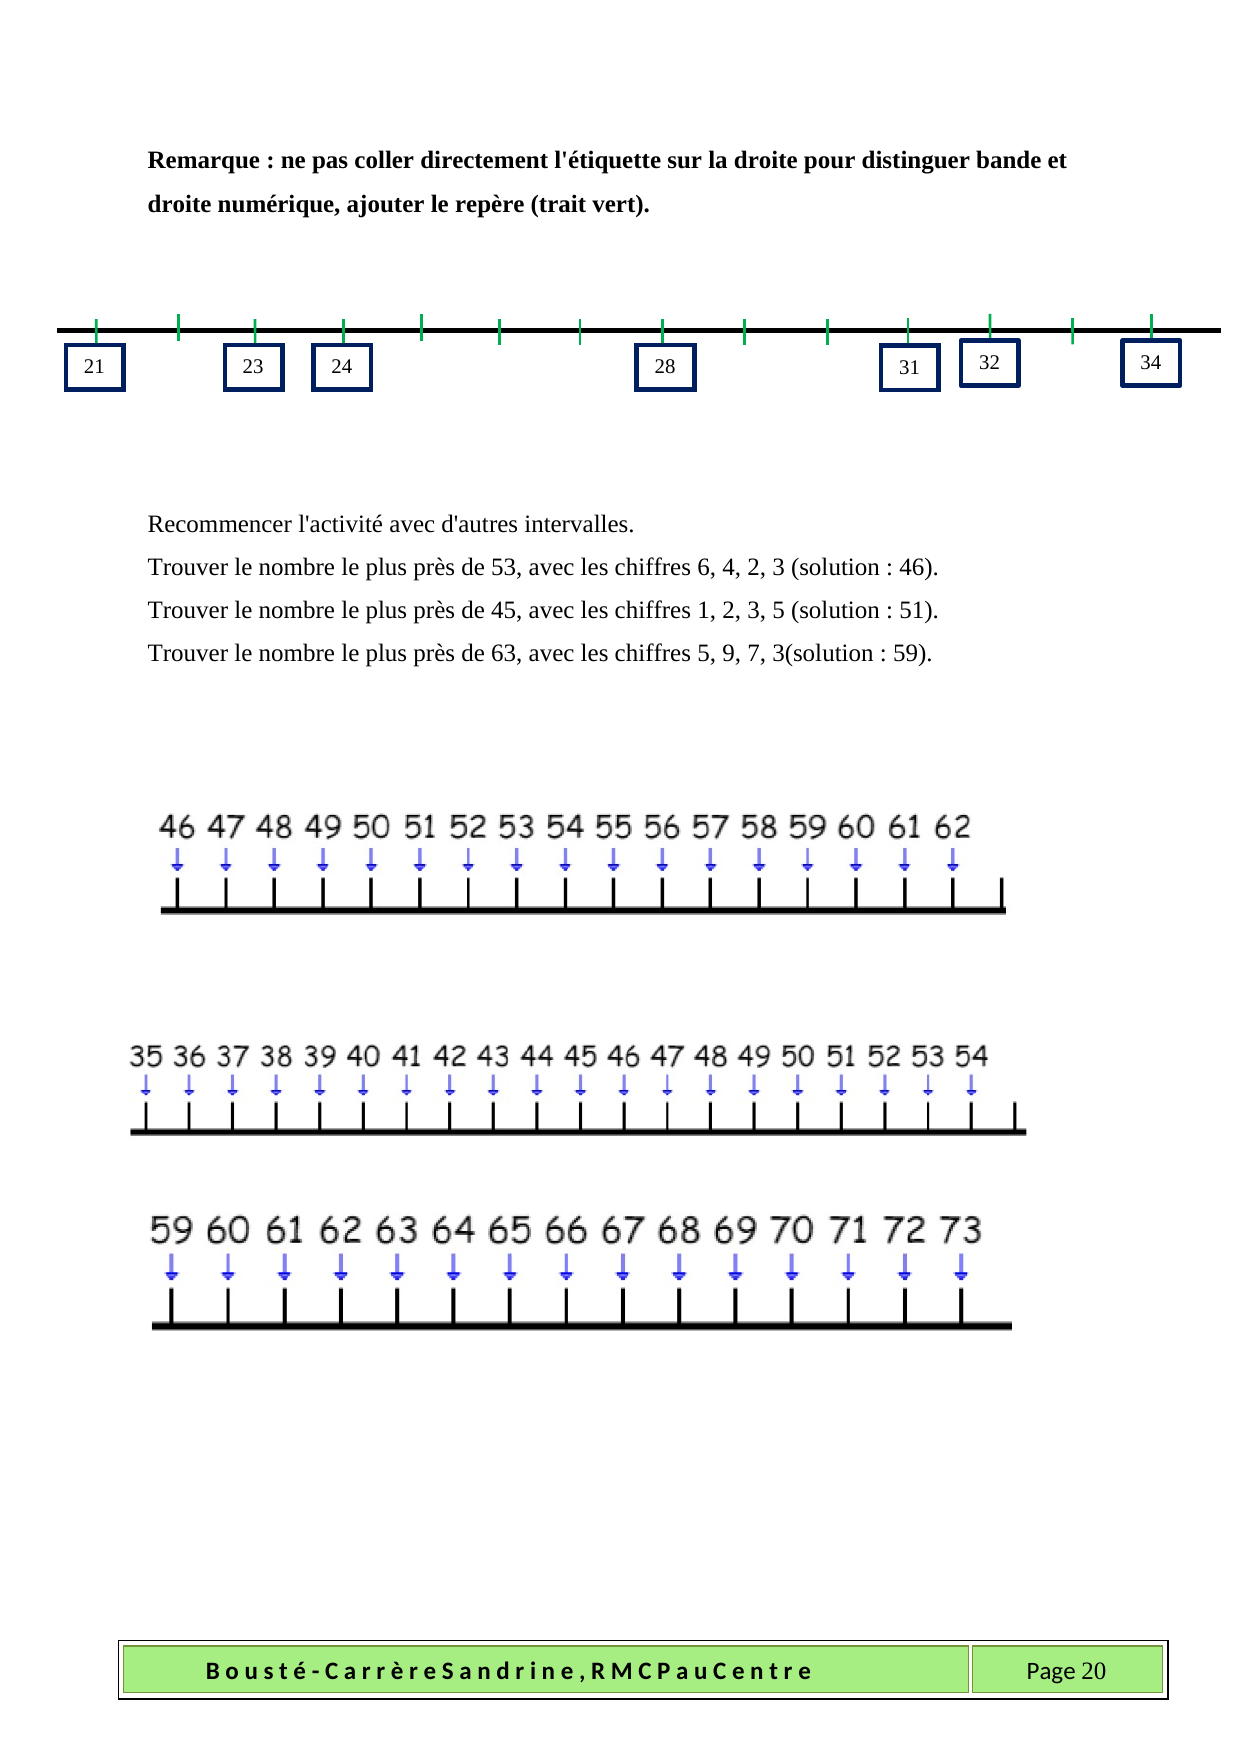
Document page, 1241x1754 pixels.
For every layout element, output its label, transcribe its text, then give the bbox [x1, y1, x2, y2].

text Recommencer l'activité avec d'autres intervalles. [147, 509, 1240, 538]
text Trouver le nombre le plus près de 45, avec les chiffres 1, 2, 3, 5 (solution : 51). Trouver le nombre le plus près de 63, avec les chiffres 5, 9, 7, 3(solution : 59). [147, 595, 941, 667]
subtitle Remarque : ne pas coller directement l'étiquette sur la droite pour distinguer bande et droite numérique, ajouter le repère (trait vert). [147, 146, 1093, 217]
text Trouver le nombre le plus près de 53, avec les chiffres 6, 4, 2, 3 (solution : 46). [147, 552, 1240, 581]
picture [128, 813, 1027, 1331]
